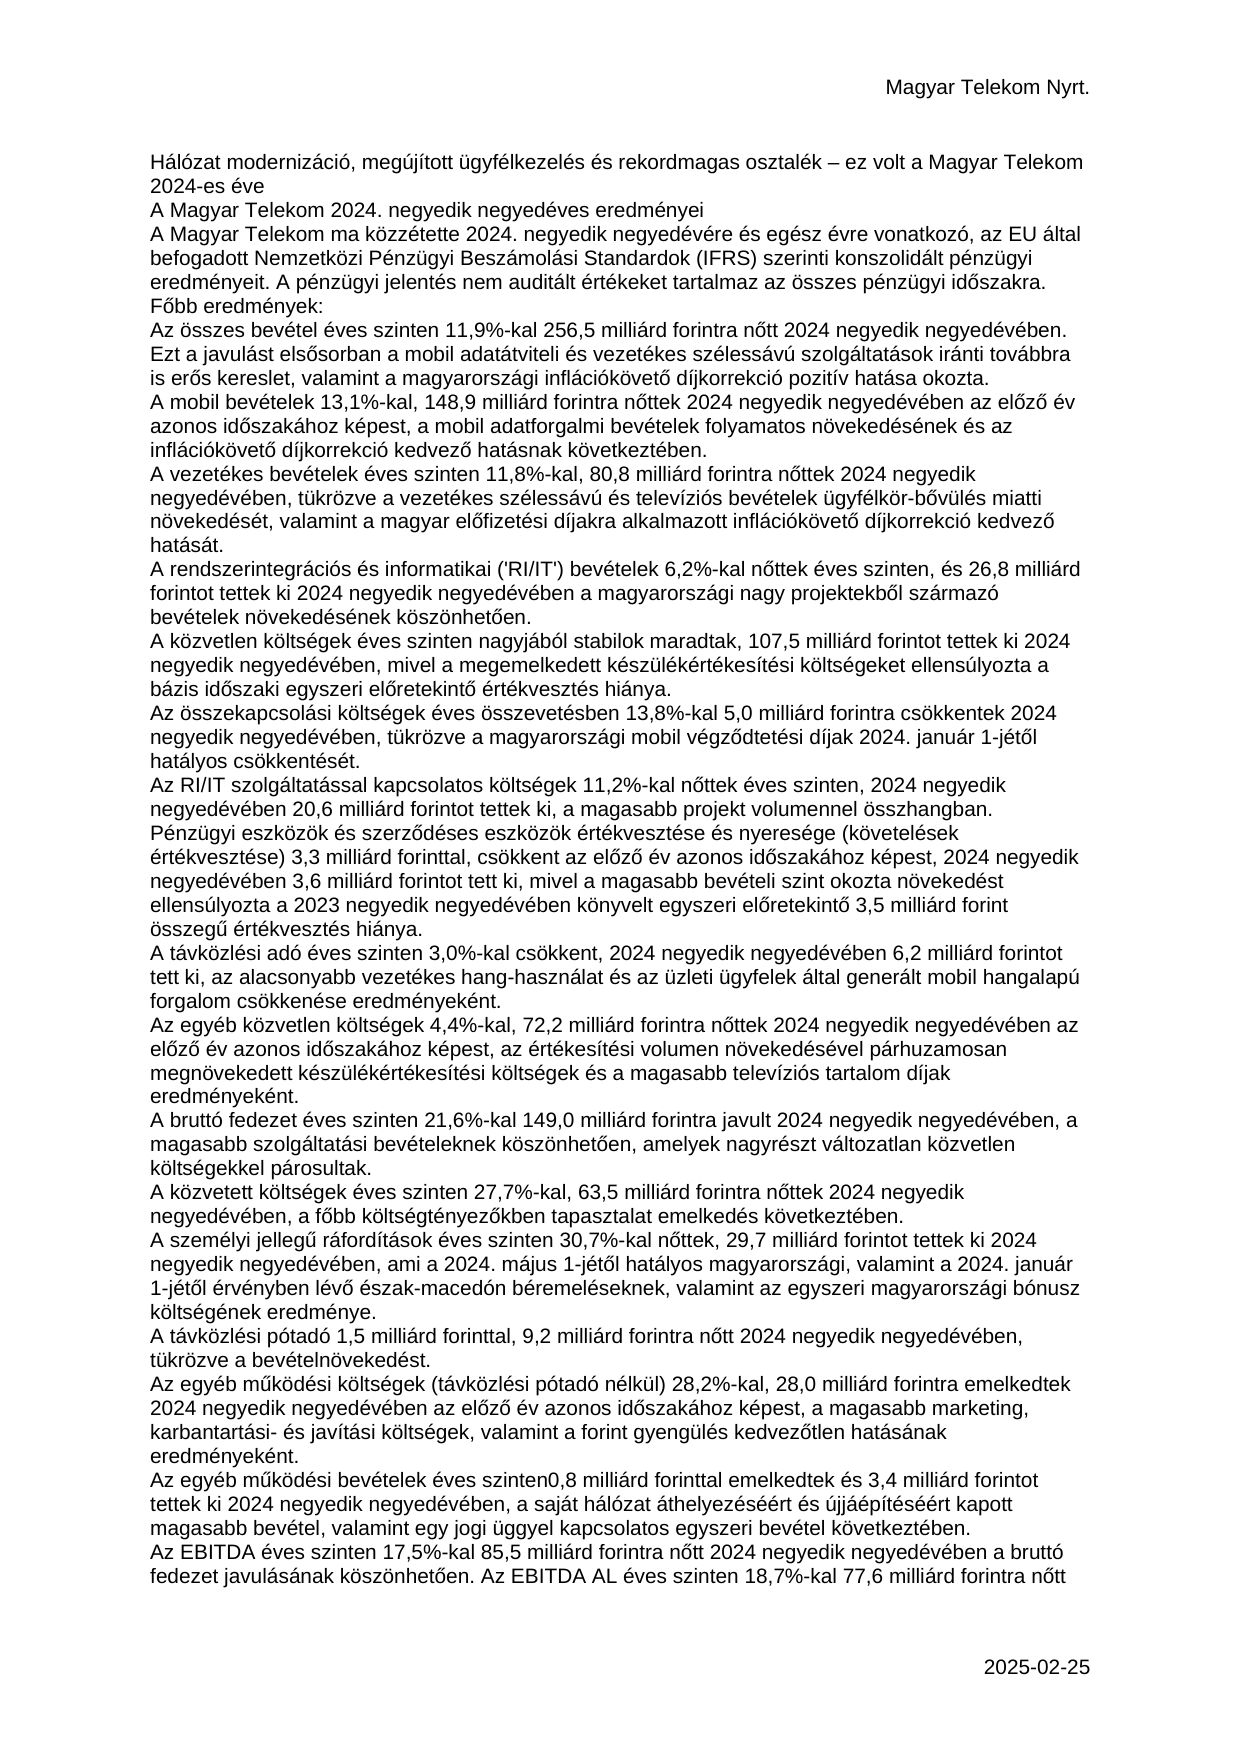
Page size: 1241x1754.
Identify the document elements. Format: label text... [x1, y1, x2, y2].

text A Magyar Telekom ma közzétette 2024. negyedik negyedévére és egész évre vonatkozó, az EU által befogadott Nemzetközi Pénzügyi Beszámolási Standardok (IFRS) szerinti konszolidált pénzügyi eredményeit. A pénzügyi jelentés nem auditált értékeket tartalmaz az összes pénzügyi időszakra. [150, 222, 1090, 294]
text A mobil bevételek 13,1%-kal, 148,9 milliárd forintra nőttek 2024 negyedik negyedévében az előző év azonos időszakához képest, a mobil adatforgalmi bevételek folyamatos növekedésének és az inflációkövető díjkorrekció kedvező hatásnak következtében. [150, 389, 1090, 461]
text A közvetlen költségek éves szinten nagyjából stabilok maradtak, 107,5 milliárd forintot tettek ki 2024 negyedik negyedévében, mivel a megemelkedett készülékértékesítési költségeket ellensúlyozta a bázis időszaki egyszeri előretekintő értékvesztés hiánya. [150, 629, 1090, 701]
text Főbb eredmények: [150, 294, 1090, 318]
text A távközlési pótadó 1,5 milliárd forinttal, 9,2 milliárd forintra nőtt 2024 negyedik negyedévében, tükrözve a bevételnövekedést. [150, 1324, 1090, 1372]
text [150, 1539, 1090, 1587]
text A bruttó fedezet éves szinten 21,6%-kal 149,0 milliárd forintra javult 2024 negyedik negyedévében, a magasabb szolgáltatási bevételeknek köszönhetően, amelyek nagyrészt változatlan közvetlen költségekkel párosultak. [150, 1108, 1090, 1180]
text Az összes bevétel éves szinten 11,9%-kal 256,5 milliárd forintra nőtt 2024 negyedik negyedévében. Ezt a javulást elsősorban a mobil adatátviteli és vezetékes szélessávú szolgáltatások iránti továbbra is erős kereslet, valamint a magyarországi inflációkövető díjkorrekció pozitív hatása okozta. [150, 318, 1090, 389]
text Hálózat modernizáció, megújított ügyfélkezelés és rekordmagas osztalék – ez volt a Magyar Telekom 2024-es éve [150, 150, 1090, 198]
text Pénzügyi eszközök és szerződéses eszközök értékvesztése és nyeresége (követelések értékvesztése) 3,3 milliárd forinttal, csökkent az előző év azonos időszakához képest, 2024 negyedik negyedévében 3,6 milliárd forintot tett ki, mivel a magasabb bevételi szint okozta növekedést ellensúlyozta a 2023 negyedik negyedévében könyvelt egyszeri előretekintő 3,5 milliárd forint összegű értékvesztés hiánya. [150, 821, 1090, 941]
text A közvetett költségek éves szinten 27,7%-kal, 63,5 milliárd forintra nőttek 2024 negyedik negyedévében, a főbb költségtényezőkben tapasztalat emelkedés következtében. [150, 1180, 1090, 1228]
text Az egyéb működési bevételek éves szinten0,8 milliárd forinttal emelkedtek és 3,4 milliárd forintot tettek ki 2024 negyedik negyedévében, a saját hálózat áthelyezéséért és újjáépítéséért kapott magasabb bevétel, valamint egy jogi üggyel kapcsolatos egyszeri bevétel következtében. [150, 1468, 1090, 1539]
text A személyi jellegű ráfordítások éves szinten 30,7%-kal nőttek, 29,7 milliárd forintot tettek ki 2024 negyedik negyedévében, ami a 2024. május 1-jétől hatályos magyarországi, valamint a 2024. január 1-jétől érvényben lévő észak-macedón béremeléseknek, valamint az egyszeri magyarországi bónusz költségének eredménye. [150, 1228, 1090, 1324]
text A Magyar Telekom 2024. negyedik negyedéves eredményei [150, 198, 1090, 222]
text A rendszerintegrációs és informatikai ('RI/IT') bevételek 6,2%-kal nőttek éves szinten, és 26,8 milliárd forintot tettek ki 2024 negyedik negyedévében a magyarországi nagy projektekből származó bevételek növekedésének köszönhetően. [150, 557, 1090, 629]
text A távközlési adó éves szinten 3,0%-kal csökkent, 2024 negyedik negyedévében 6,2 milliárd forintot tett ki, az alacsonyabb vezetékes hang-használat és az üzleti ügyfelek által generált mobil hangalapú forgalom csökkenése eredményeként. [150, 941, 1090, 1012]
text Az egyéb működési költségek (távközlési pótadó nélkül) 28,2%-kal, 28,0 milliárd forintra emelkedtek 2024 negyedik negyedévében az előző év azonos időszakához képest, a magasabb marketing, karbantartási- és javítási költségek, valamint a forint gyengülés kedvezőtlen hatásának eredményeként. [150, 1372, 1090, 1468]
text Az RI/IT szolgáltatással kapcsolatos költségek 11,2%-kal nőttek éves szinten, 2024 negyedik negyedévében 20,6 milliárd forintot tettek ki, a magasabb projekt volumennel összhangban. [150, 773, 1090, 821]
text Az egyéb közvetlen költségek 4,4%-kal, 72,2 milliárd forintra nőttek 2024 negyedik negyedévében az előző év azonos időszakához képest, az értékesítési volumen növekedésével párhuzamosan megnövekedett készülékértékesítési költségek és a magasabb televíziós tartalom díjak eredményeként. [150, 1012, 1090, 1108]
text Az összekapcsolási költségek éves összevetésben 13,8%-kal 5,0 milliárd forintra csökkentek 2024 negyedik negyedévében, tükrözve a magyarországi mobil végződtetési díjak 2024. január 1-jétől hatályos csökkentését. [150, 701, 1090, 773]
text A vezetékes bevételek éves szinten 11,8%-kal, 80,8 milliárd forintra nőttek 2024 negyedik negyedévében, tükrözve a vezetékes szélessávú és televíziós bevételek ügyfélkör-bővülés miatti növekedését, valamint a magyar előfizetési díjakra alkalmazott inflációkövető díjkorrekció kedvező hatását. [150, 461, 1090, 557]
